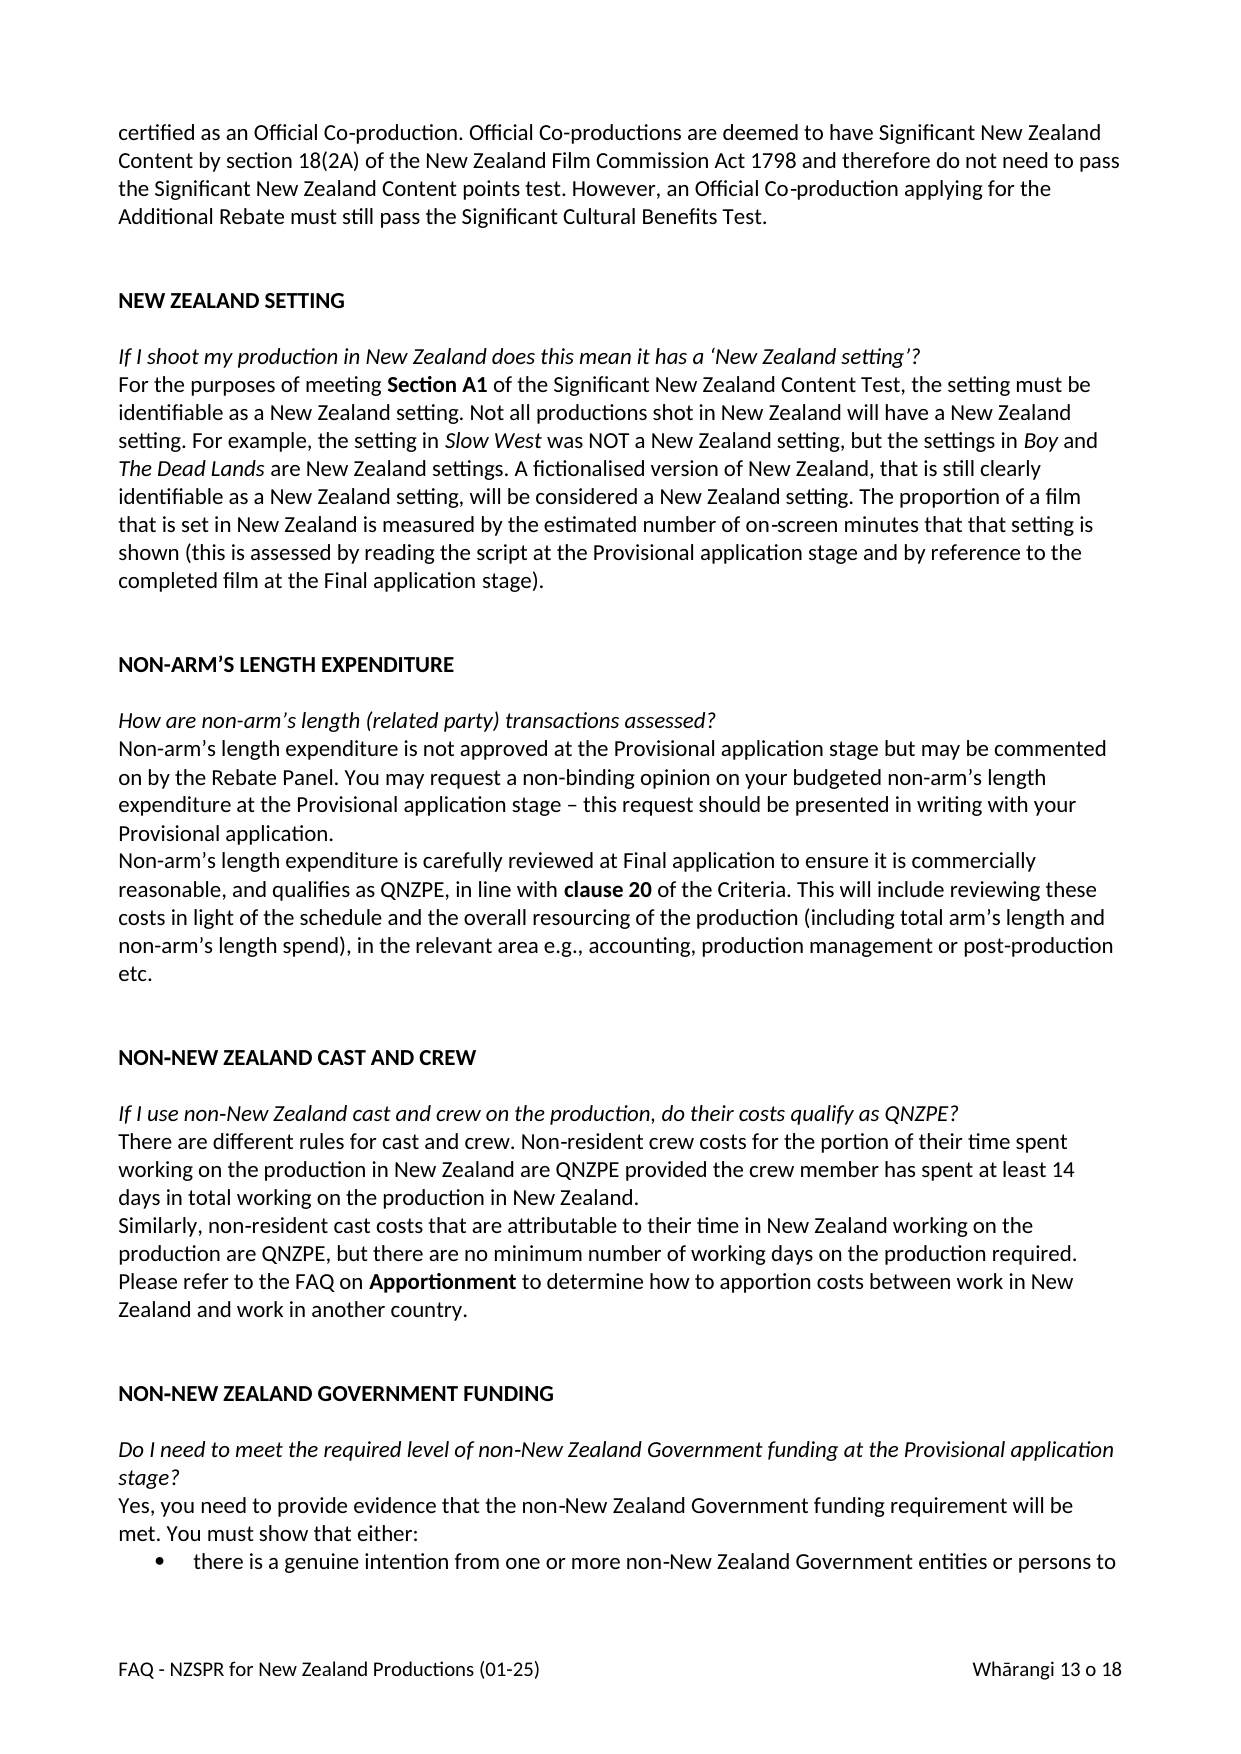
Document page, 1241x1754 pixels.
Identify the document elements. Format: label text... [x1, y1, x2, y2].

text NON-ARM’S LENGTH EXPENDITURE [118, 651, 1122, 678]
text Non-arm’s length expenditure is not approved at the Provisional application stage but may be commented on by the Rebate Panel. You may request a non-binding opinion on your budgeted non-arm’s length expenditure at the Provisional application stage – this request should be presented in writing with your Provisional application. [118, 734, 1122, 847]
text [118, 118, 1122, 230]
text If I use non‐New Zealand cast and crew on the production, do their costs qualify as QNZPE? [118, 1099, 1122, 1127]
text How are non-arm’s length (related party) transactions assessed? [118, 707, 1122, 734]
text For the purposes of meeting Section A1 of the Significant New Zealand Content Test, the setting must be identifiable as a New Zealand setting. Not all productions shot in New Zealand will have a New Zealand setting. For example, the setting in Slow West was NOT a New Zealand setting, but the settings in Boy and The Dead Lands are New Zealand settings. A fictionalised version of New Zealand, that is still clearly identifiable as a New Zealand setting, will be considered a New Zealand setting. The proportion of a film that is set in New Zealand is measured by the estimated number of on‐screen minutes that that setting is shown (this is assessed by reading the script at the Provisional application stage and by reference to the completed film at the Final application stage). [118, 370, 1122, 594]
text There are different rules for cast and crew. Non‐resident crew costs for the portion of their time spent working on the production in New Zealand are QNZPE provided the crew member has spent at least 14 days in total working on the production in New Zealand. [118, 1127, 1122, 1211]
text Similarly, non‐resident cast costs that are attributable to their time in New Zealand working on the production are QNZPE, but there are no minimum number of working days on the production required. Please refer to the FAQ on Apportionment to determine how to apportion costs between work in New Zealand and work in another country. [118, 1211, 1122, 1323]
text Non-arm’s length expenditure is carefully reviewed at Final application to ensure it is commercially reasonable, and qualifies as QNZPE, in line with clause 20 of the Criteria. This will include reviewing these costs in light of the schedule and the overall resourcing of the production (including total arm’s length and non-arm’s length spend), in the relevant area e.g., accounting, production management or post-production etc. [118, 847, 1122, 987]
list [156, 1547, 1122, 1575]
text NON‐NEW ZEALAND GOVERNMENT FUNDING [118, 1379, 1122, 1407]
text NON‐NEW ZEALAND CAST AND CREW [118, 1043, 1122, 1071]
text Do I need to meet the required level of non‐New Zealand Government funding at the Provisional application stage? [118, 1435, 1122, 1491]
text If I shoot my production in New Zealand does this mean it has a ‘New Zealand setting’? [118, 342, 1122, 370]
text Yes, you need to provide evidence that the non‐New Zealand Government funding requirement will be met. You must show that either: [118, 1491, 1122, 1547]
text NEW ZEALAND SETTING [118, 286, 1122, 314]
